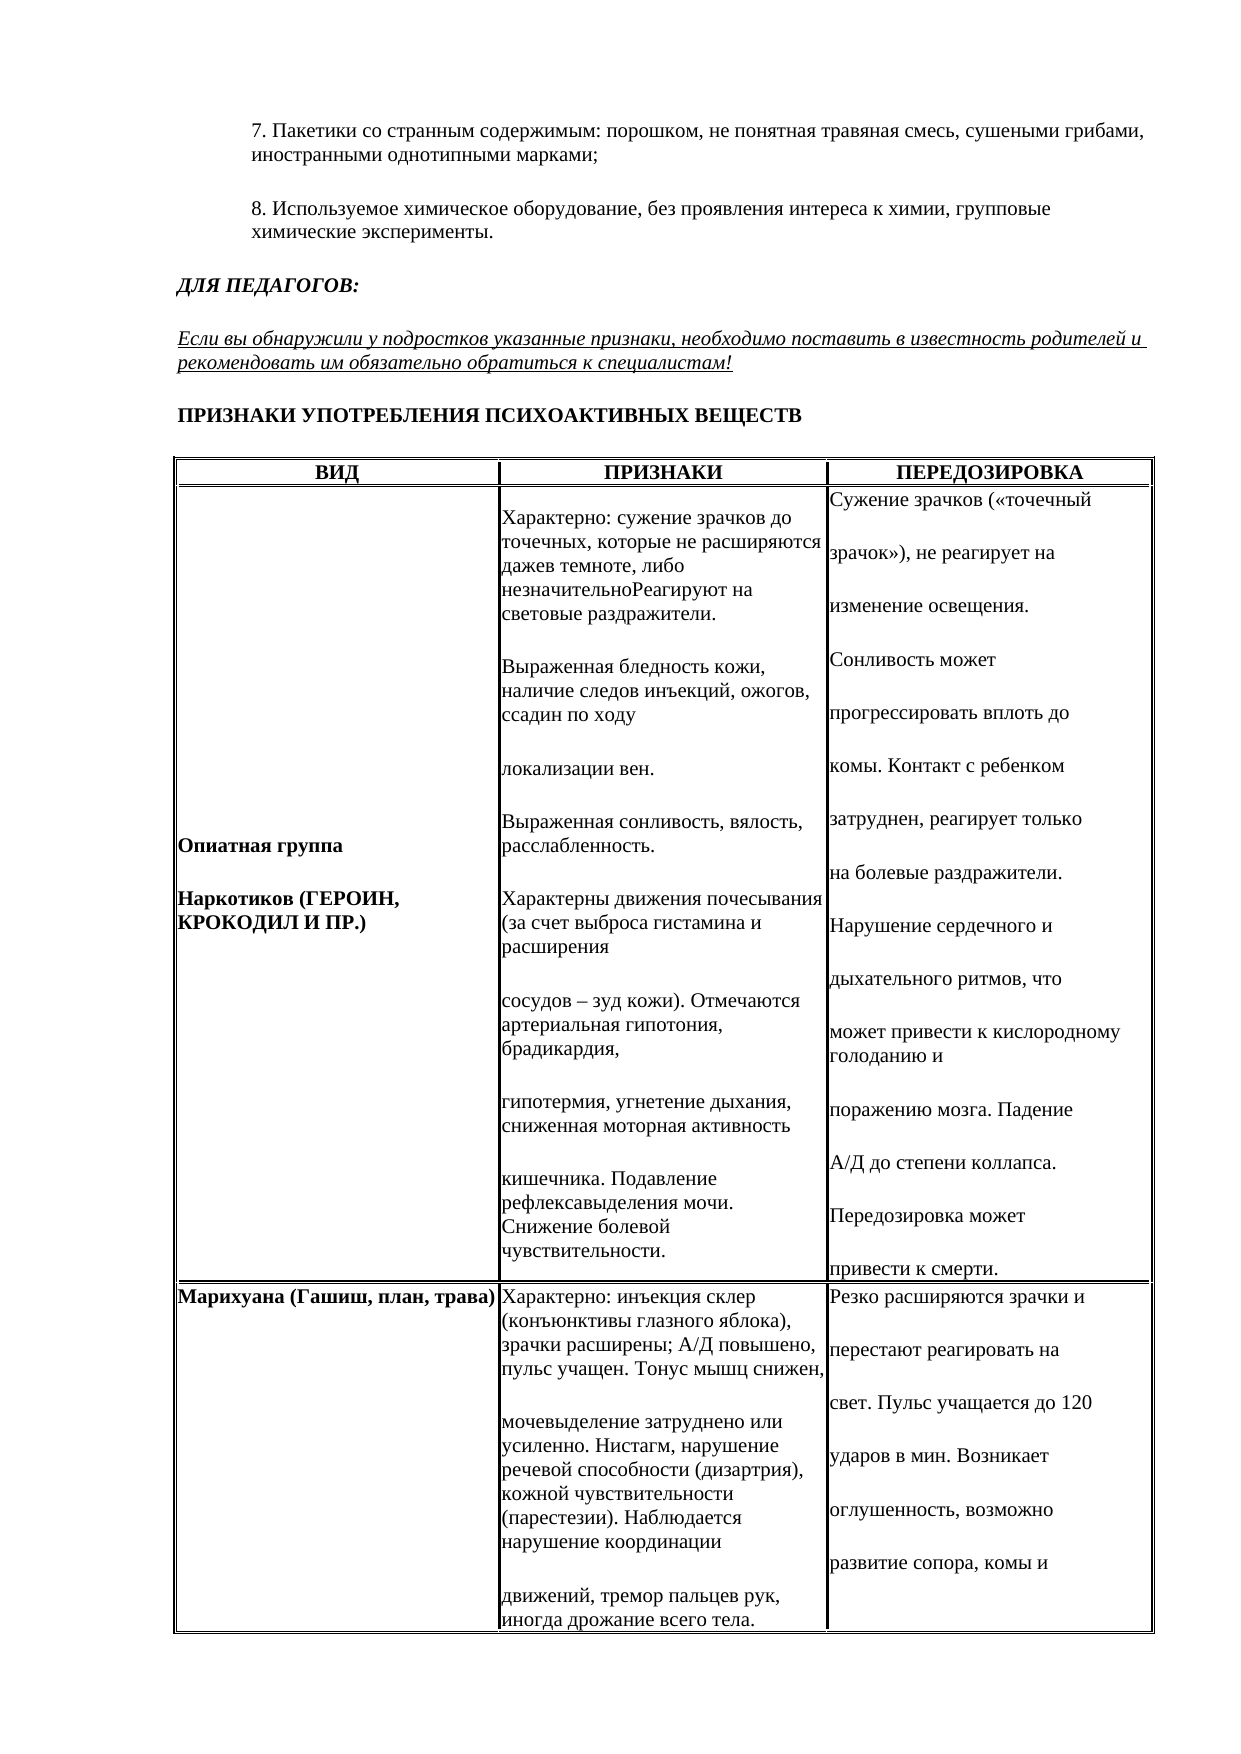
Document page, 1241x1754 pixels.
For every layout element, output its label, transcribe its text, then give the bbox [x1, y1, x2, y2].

table_header ПРИЗНАКИ [499, 458, 827, 484]
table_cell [827, 1280, 1152, 1631]
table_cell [499, 1284, 827, 1631]
text 8. Используемое химическое оборудование, без проявления интереса к химии, групповые химические эксперименты. [251, 195, 1152, 243]
table_header ПЕРЕДОЗИРОВКА [827, 460, 1151, 484]
table_cell Опиатная группа Наркотиков (ГЕРОИН, КРОКОДИЛ И ПР.) [175, 484, 499, 1280]
table_header ВИД [177, 458, 499, 484]
text Если вы обнаружили у подростков указанные признаки, необходимо поставить в известность родителей и рекомендовать им обязательно обратиться к специалистам! [177, 326, 1152, 374]
text ПРИЗНАКИ УПОТРЕБЛЕНИЯ ПСИХОАКТИВНЫХ ВЕЩЕСТВ [177, 403, 1152, 427]
table_cell Характерно: сужение зрачков до точечных, которые не расширяются дажев темноте, либо незначительноРеагируют на световые раздражители. Выраженная бледность кожи, наличие следов инъекций, ожогов, ссадин по ходу локализации вен. Выраженная сонливость, вялость, расслабленность. Характерны движения почесывания (за счет выброса гистамина и расширения сосудов – зуд кожи). Отмечаются артериальная гипотония, брадикардия, гипотермия, угнетение дыхания, сниженная моторная активность кишечника. Подавление рефлексавыделения мочи. Снижение болевой чувствительности. [501, 487, 826, 1280]
table_cell Сужение зрачков («точечный зрачок»), не реагирует на изменение освещения. Сонливость может прогрессировать вплоть до комы. Контакт с ребенком затруднен, реагирует только на болевые раздражители. Нарушение сердечного и дыхательного ритмов, что может привести к кислородному голоданию и поражению мозга. Падение А/Д до степени коллапса. Передозировка может привести к смерти. [827, 484, 1153, 1280]
text ДЛЯ ПЕДАГОГОВ: [177, 273, 1152, 297]
text 7. Пакетики со странным содержимым: порошком, не понятная травяная смесь, сушеными грибами, иностранными однотипными марками; [251, 118, 1152, 166]
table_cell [177, 1280, 499, 1631]
